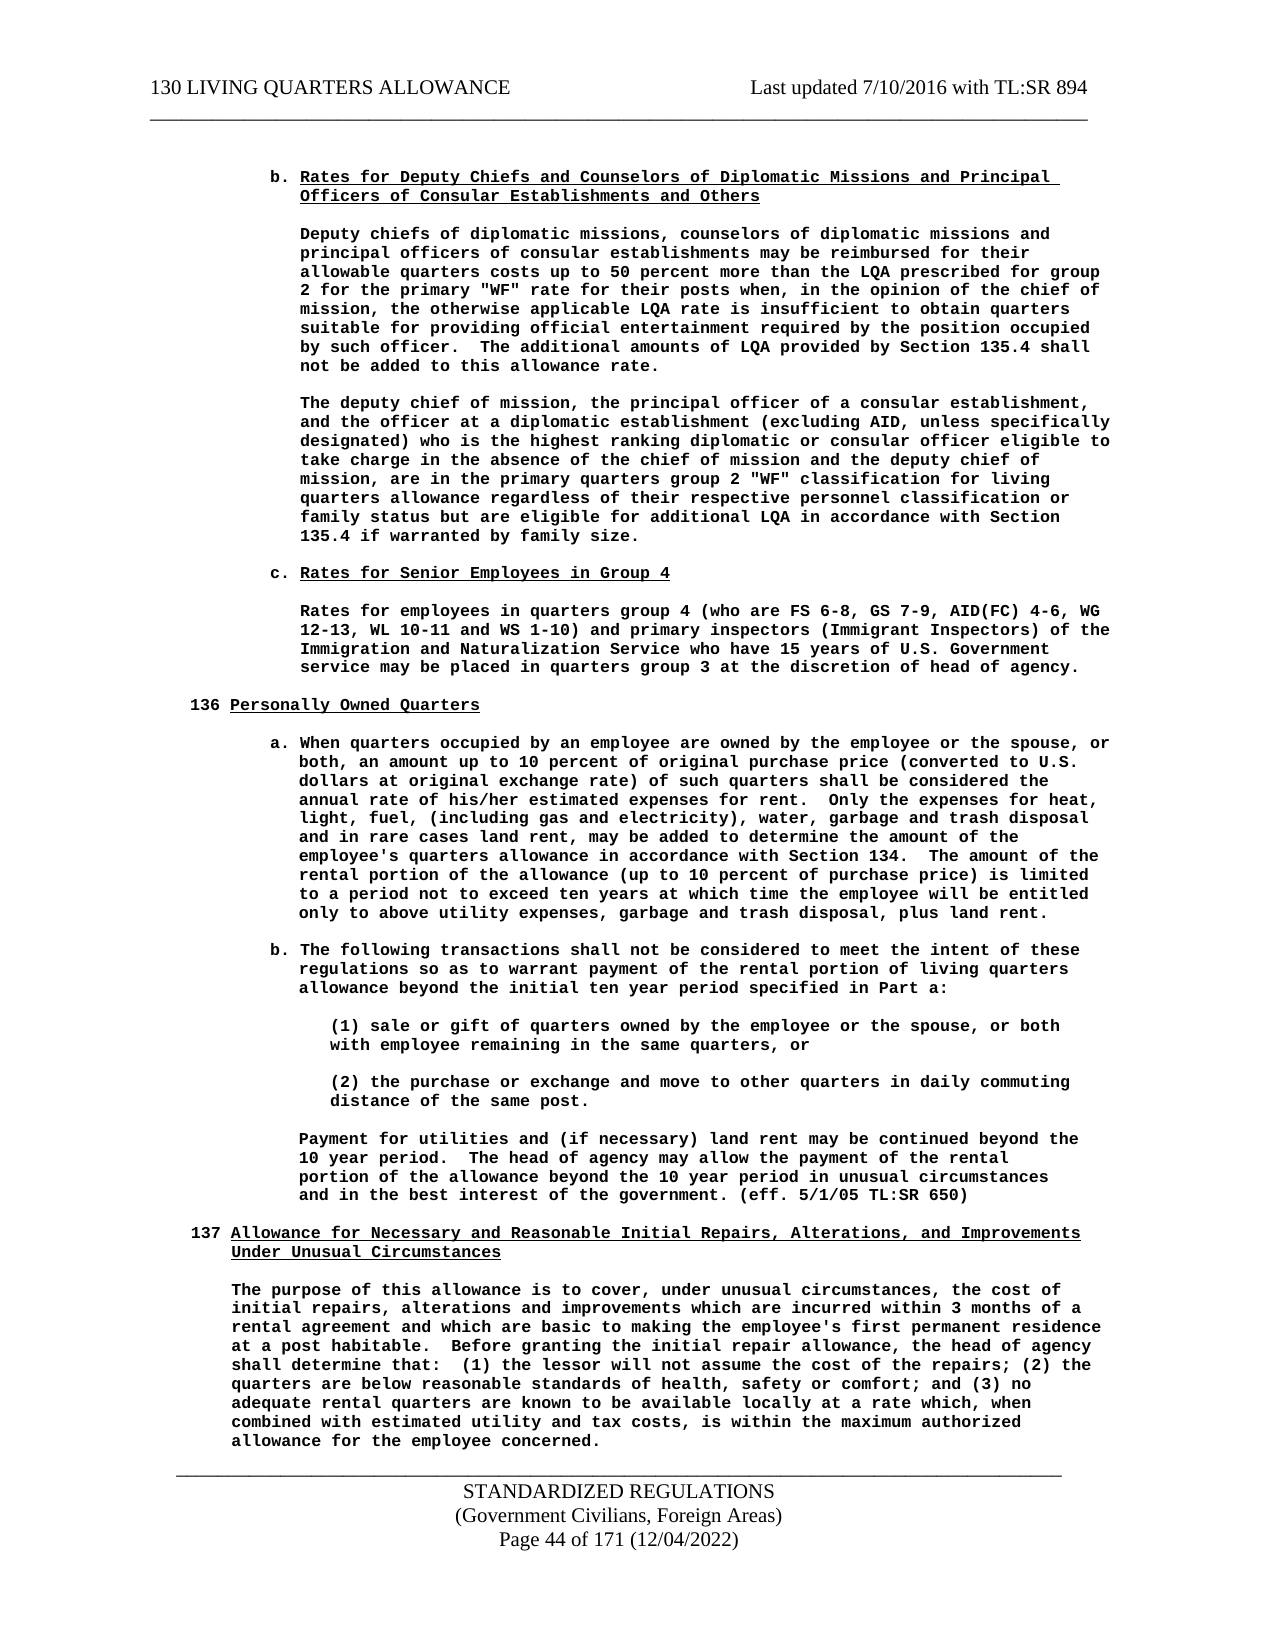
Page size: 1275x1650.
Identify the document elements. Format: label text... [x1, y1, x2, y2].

text b. The following transactions shall not be considered to meet the intent of these regulations so as to warrant payment of the rental portion of living quarters allowance beyond the initial ten year period specified in Part a: [270, 942, 1117, 998]
text Rates for employees in quarters group 4 (who are FS 6-8, GS 7-9, AID(FC) 4-6, WG 12-13, WL 10-11 and WS 1-10) and primary inspectors (Immigrant Inspectors) of the Immigration and Naturalization Service who have 15 years of U.S. Government service may be placed in quarters group 3 at the discretion of head of agency. [300, 602, 1117, 678]
text a. When quarters occupied by an employee are owned by the employee or the spouse, or both, an amount up to 10 percent of original purchase price (converted to U.S. dollars at original exchange rate) of such quarters shall be considered the annual rate of his/her estimated expenses for rent. Only the expenses for heat, light, fuel, (including gas and electricity), water, garbage and trash disposal and in rare cases land rent, may be added to determine the amount of the employee's quarters allowance in accordance with Section 134. The amount of the rental portion of the allowance (up to 10 percent of purchase price) is limited to a period not to exceed ten years at which time the employee will be entitled only to above utility expenses, garbage and trash disposal, plus land rent. [270, 734, 1117, 923]
text b. Rates for Deputy Chiefs and Counselors of Diplomatic Missions and Principal Officers of Consular Establishments and Others [270, 169, 1087, 207]
text Deputy chiefs of diplomatic missions, counselors of diplomatic missions and principal officers of consular establishments may be reimbursed for their allowable quarters costs up to 50 percent more than the LQA prescribed for group 2 for the primary "WF" rate for their posts when, in the opinion of the chief of mission, the otherwise applicable LQA rate is insufficient to obtain quarters suitable for providing official entertainment required by the position occupied by such officer. The additional amounts of LQA provided by Section 135.4 shall not be added to this allowance rate. [300, 225, 1117, 376]
text 137 Allowance for Necessary and Reasonable Initial Repairs, Alterations, and Improvements Under Unusual Circumstances [191, 1225, 1087, 1262]
text The purpose of this allowance is to cover, under unusual circumstances, the cost of initial repairs, alterations and improvements which are incurred within 3 months of a rental agreement and which are basic to making the employee's first permanent residence at a post habitable. Before granting the initial repair allowance, the head of agency shall determine that: (1) the lessor will not assume the cost of the repairs; (2) the quarters are below reasonable standards of health, safety or comfort; and (3) no adequate rental quarters are known to be available locally at a rate which, when combined with estimated utility and tax costs, is within the maximum authorized allowance for the employee concerned. [231, 1281, 1117, 1451]
text Payment for utilities and (if necessary) land rent may be continued beyond the 10 year period. The head of agency may allow the payment of the rental portion of the allowance beyond the 10 year period in unusual circumstances and in the best interest of the government. (eff. 5/1/05 TL:SR 650) [298, 1130, 1087, 1206]
text The deputy chief of mission, the principal officer of a consular establishment, and the officer at a diplomatic establishment (excluding AID, unless specifically designated) who is the highest ranking diplomatic or consular officer eligible to take charge in the absence of the chief of mission and the deputy chief of mission, are in the primary quarters group 2 "WF" classification for living quarters allowance regardless of their respective personnel classification or family status but are eligible for additional LQA in accordance with Section 135.4 if warranted by family size. [300, 395, 1117, 546]
text (2) the purchase or exchange and move to other quarters in daily commuting distance of the same post. [330, 1074, 1087, 1112]
text (1) sale or gift of quarters owned by the employee or the spouse, or both with employee remaining in the same quarters, or [330, 1017, 1087, 1055]
text c. Rates for Senior Employees in Group 4 [270, 565, 1087, 584]
text 136 Personally Owned Quarters [190, 697, 1117, 716]
